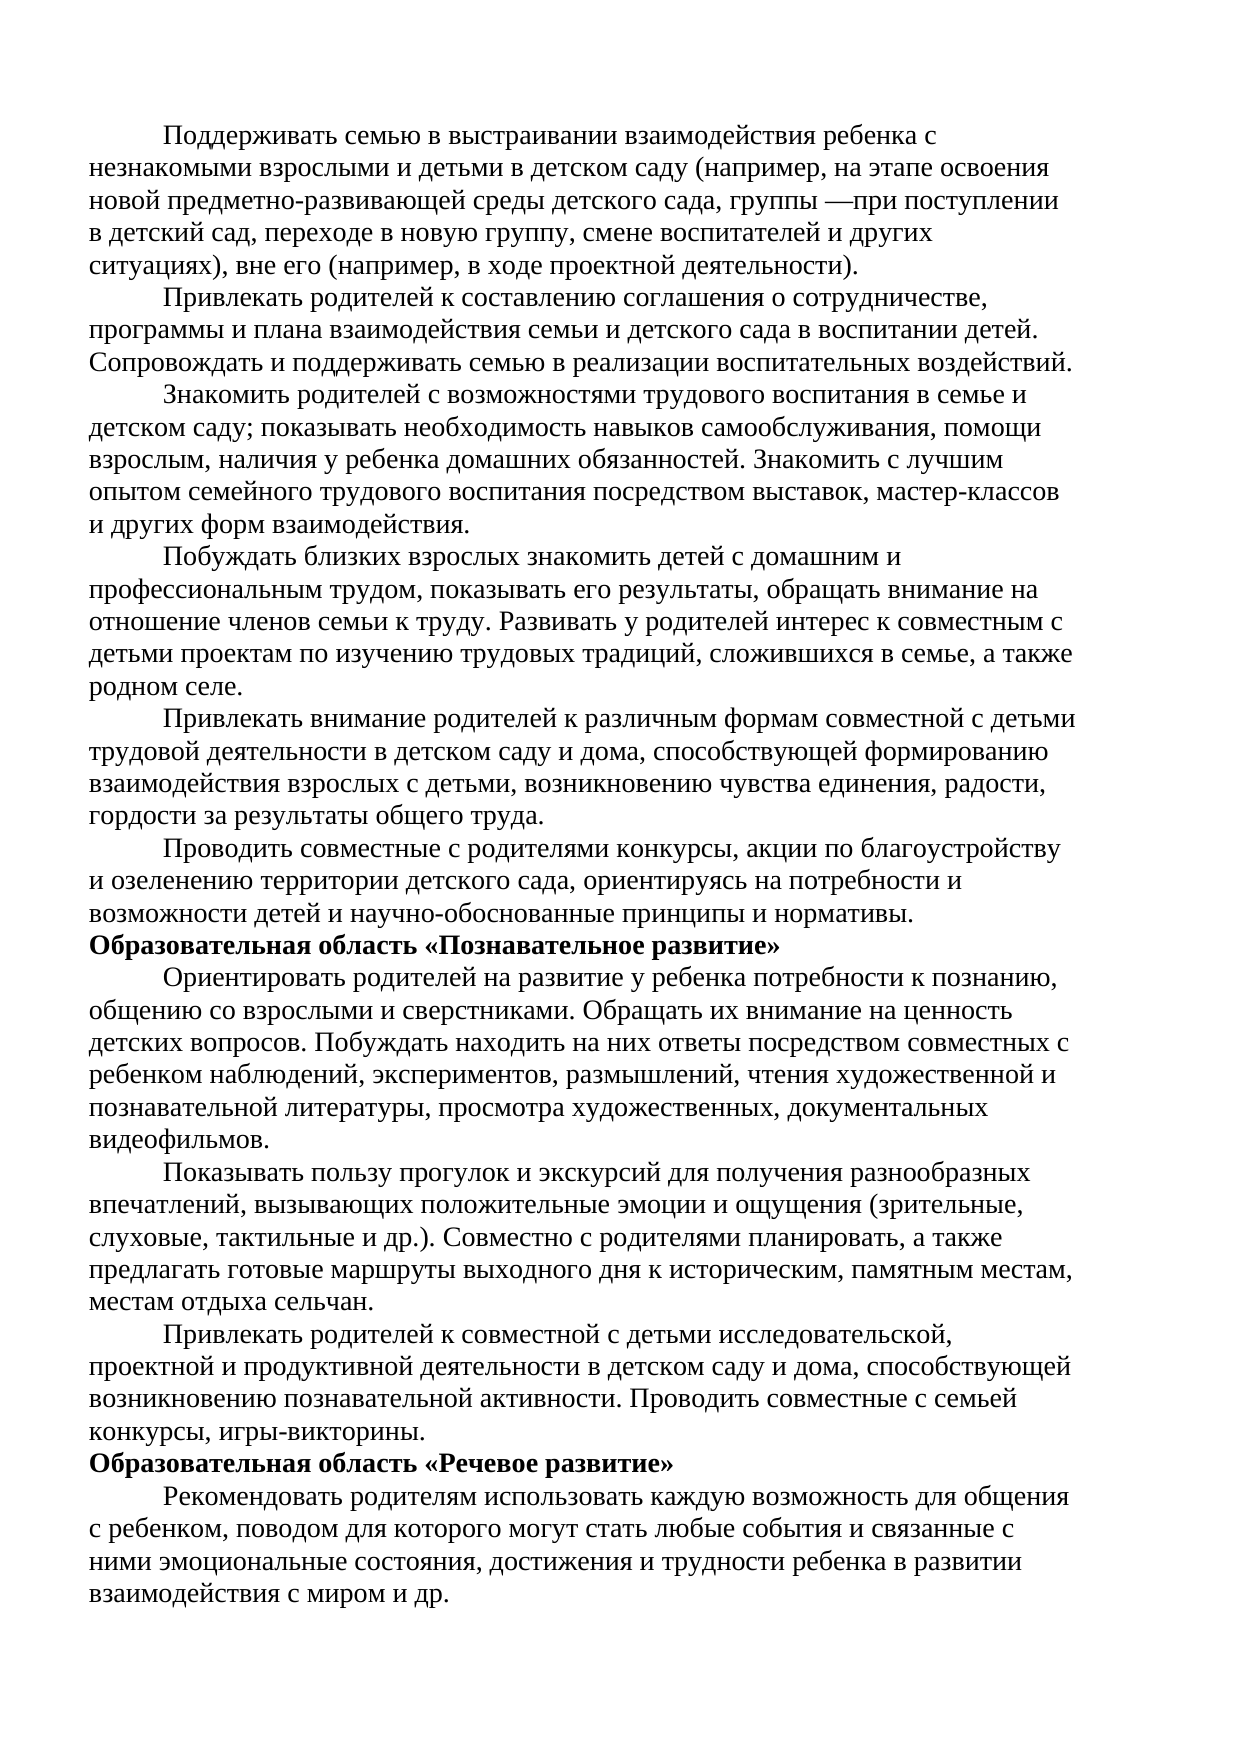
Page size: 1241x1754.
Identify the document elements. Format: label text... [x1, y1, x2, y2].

text Показывать пользу прогулок и экскурсий для получения разнообразных впечатлений, вызывающих положительные эмоции и ощущения (зрительные, слуховые, тактильные и др.). Совместно с родителями планировать, а также предлагать готовые маршруты выходного дня к историческим, памятным местам, местам отдыха сельчан. [89, 1155, 1078, 1317]
text Привлекать родителей к составлению соглашения о сотрудничестве, программы и плана взаимодействия семьи и детского сада в воспитании детей. Сопровождать и поддерживать семью в реализации воспитательных воздействий. [89, 280, 1078, 377]
text Знакомить родителей с возможностями трудового воспитания в семье и детском саду; показывать необходимость навыков самообслуживания, помощи взрослым, наличия у ребенка домашних обязанностей. Знакомить с лучшим опытом семейного трудового воспитания посредством выставок, мастер-классов и других форм взаимодействия. [89, 377, 1078, 539]
text Побуждать близких взрослых знакомить детей с домашним и профессиональным трудом, показывать его результаты, обращать внимание на отношение членов семьи к труду. Развивать у родителей интерес к совместным с детьми проектам по изучению трудовых традиций, сложившихся в семье, а также родном селе. [89, 539, 1078, 701]
text Образовательная область «Речевое развитие» [89, 1446, 1078, 1479]
text Привлекать родителей к совместной с детьми исследовательской, проектной и продуктивной деятельности в детском саду и дома, способствующей возникновению познавательной активности. Проводить совместные с семьей конкурсы, игры-викторины. [89, 1317, 1078, 1446]
text Поддерживать семью в выстраивании взаимодействия ребенка с незнакомыми взрослыми и детьми в детском саду (например, на этапе освоения новой предметно-развивающей среды детского сада, группы —при поступлении в детский сад, переходе в новую группу, смене воспитателей и других ситуациях), вне его (например, в ходе проектной деятельности). [89, 118, 1078, 280]
text Привлекать внимание родителей к различным формам совместной с детьми трудовой деятельности в детском саду и дома, способствующей формированию взаимодействия взрослых с детьми, возникновению чувства единения, радости, гордости за результаты общего труда. [89, 701, 1078, 831]
text Образовательная область «Познавательное развитие» [89, 928, 1078, 960]
text Рекомендовать родителям использовать каждую возможность для общения с ребенком, поводом для которого могут стать любые события и связанные с ними эмоциональные состояния, достижения и трудности ребенка в развитии взаимодействия с миром и др. [89, 1479, 1078, 1608]
text Ориентировать родителей на развитие у ребенка потребности к познанию, общению со взрослыми и сверстниками. Обращать их внимание на ценность детских вопросов. Побуждать находить на них ответы посредством совместных с ребенком наблюдений, экспериментов, размышлений, чтения художественной и познавательной литературы, просмотра художественных, документальных видеофильмов. [89, 960, 1078, 1155]
text Проводить совместные с родителями конкурсы, акции по благоустройству и озеленению территории детского сада, ориентируясь на потребности и возможности детей и научно-обоснованные принципы и нормативы. [89, 831, 1078, 928]
